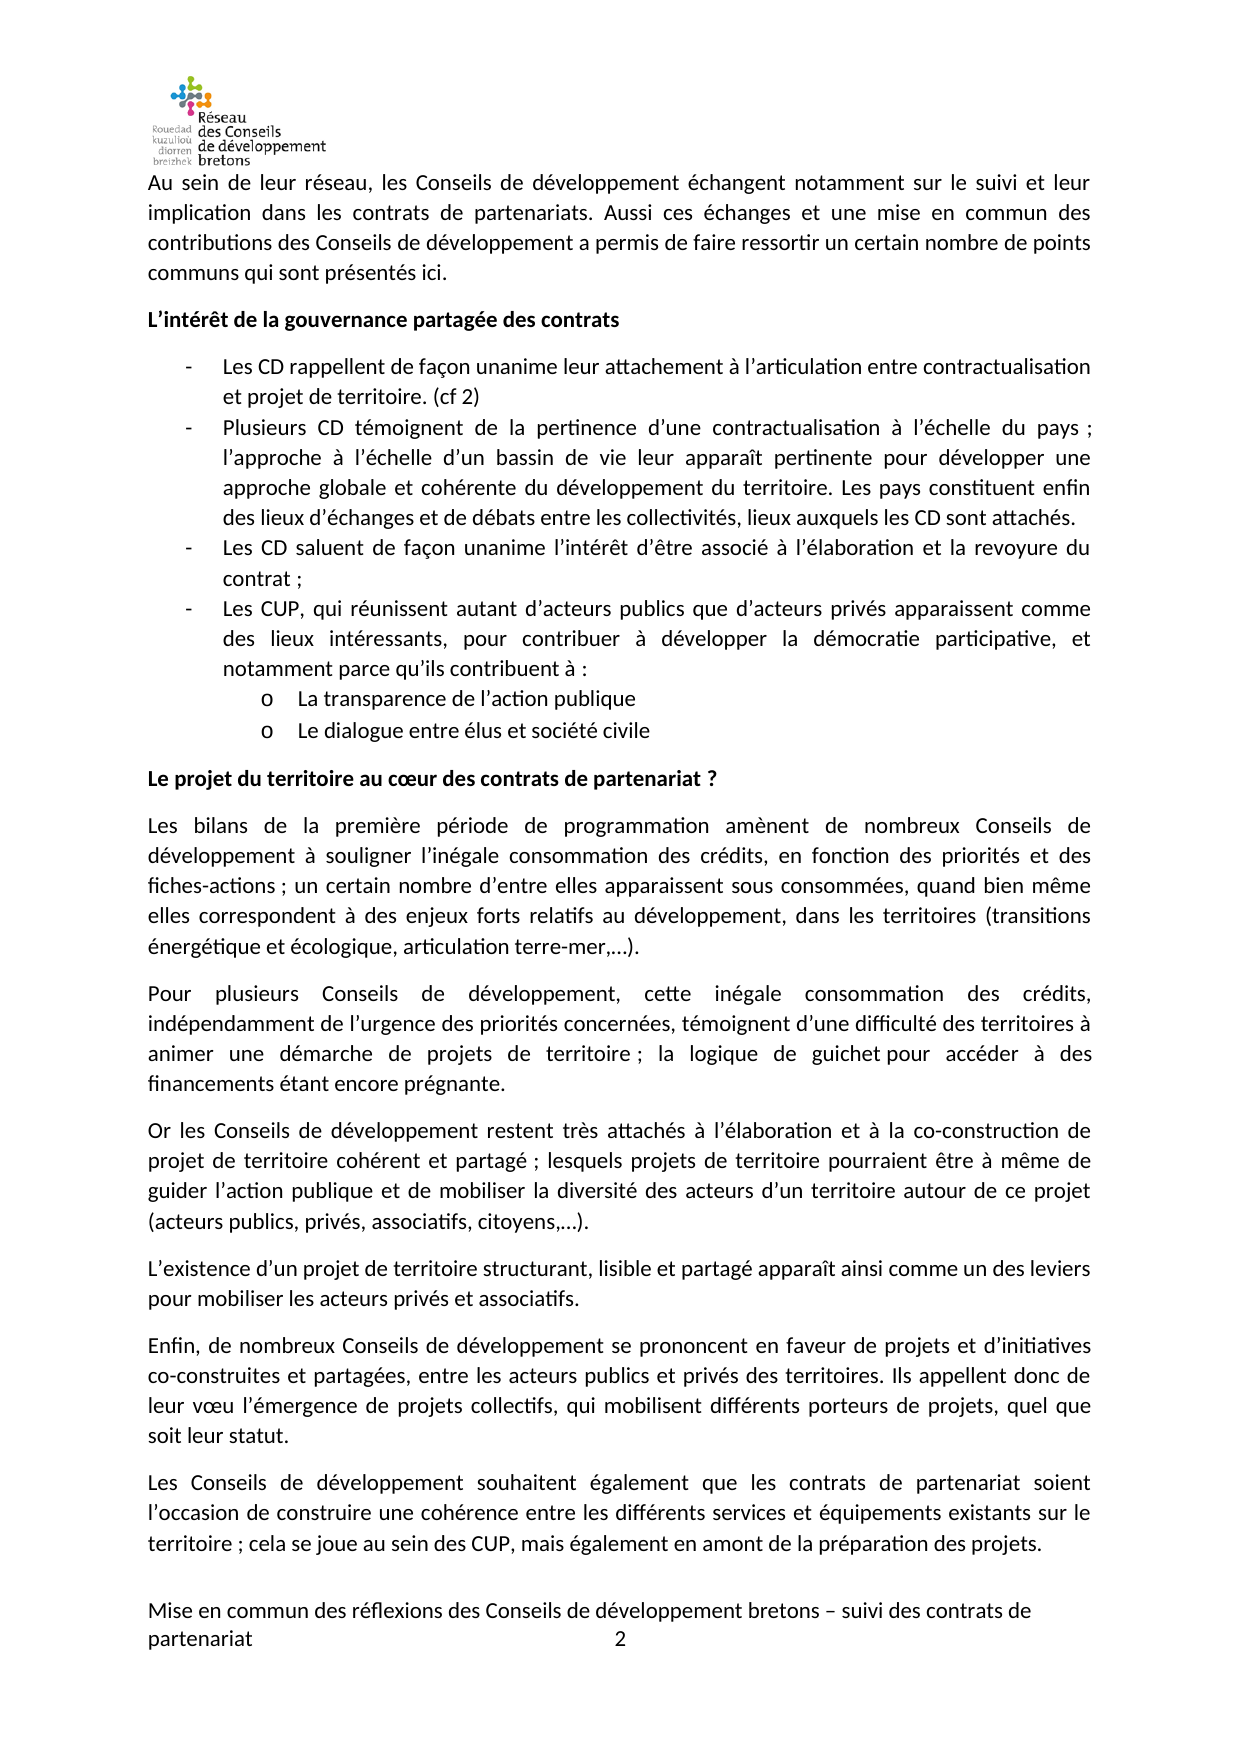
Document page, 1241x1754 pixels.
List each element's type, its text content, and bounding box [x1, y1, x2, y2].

list Les CUP, qui réunissent autant d’acteurs publics que d’acteurs privés apparaissent comme des lieux intéressants, pour contribuer à développer la démocratie participative, et notamment parce qu’ils contribuent à : [185, 594, 1093, 682]
text Le projet du territoire au cœur des contrats de partenariat ? [148, 764, 1093, 792]
text Les bilans de la première période de programmation amènent de nombreux Conseils de développement à souligner l’inégale consommation des crédits, en fonction des priorités et des fiches-actions ; un certain nombre d’entre elles apparaissent sous consommées, quand bien même elles correspondent à des enjeux forts relatifs au développement, dans les territoires (transitions énergétique et écologique, articulation terre-mer,…). [148, 811, 1093, 960]
picture [147, 73, 330, 168]
list Les CD saluent de façon unanime l’intérêt d’être associé à l’élaboration et la revoyure du contrat ; [185, 533, 1093, 592]
text Pour plusieurs Conseils de développement, cette inégale consommation des crédits, indépendamment de l’urgence des priorités concernées, témoignent d’une difficulté des territoires à animer une démarche de projets de territoire ; la logique de guichet pour accéder à des financements étant encore prégnante. [148, 979, 1093, 1097]
text Enfin, de nombreux Conseils de développement se prononcent en faveur de projets et d’initiatives co-construites et partagées, entre les acteurs publics et privés des territoires. Ils appellent donc de leur vœu l’émergence de projets collectifs, qui mobilisent différents porteurs de projets, quel que soit leur statut. [148, 1331, 1093, 1449]
list Plusieurs CD témoignent de la pertinence d’une contractualisation à l’échelle du pays ; l’approche à l’échelle d’un bassin de vie leur apparaît pertinente pour développer une approche globale et cohérente du développement du territoire. Les pays constituent enfin des lieux d’échanges et de débats entre les collectivités, lieux auxquels les CD sont attachés. [185, 413, 1093, 531]
text Au sein de leur réseau, les Conseils de développement échangent notamment sur le suivi et leur implication dans les contrats de partenariats. Aussi ces échanges et une mise en commun des contributions des Conseils de développement a permis de faire ressortir un certain nombre de points communs qui sont présentés ici. [148, 168, 1093, 287]
text Or les Conseils de développement restent très attachés à l’élaboration et à la co-construction de projet de territoire cohérent et partagé ; lesquels projets de territoire pourraient être à même de guider l’action publique et de mobiliser la diversité des acteurs d’un territoire autour de ce projet (acteurs publics, privés, associatifs, citoyens,…). [148, 1116, 1093, 1235]
list Les CD rappellent de façon unanime leur attachement à l’articulation entre contractualisation et projet de territoire. (cf 2) [185, 352, 1093, 411]
text Les Conseils de développement souhaitent également que les contrats de partenariat soient l’occasion de construire une cohérence entre les différents services et équipements existants sur le territoire ; cela se joue au sein des CUP, mais également en amont de la préparation des projets. [148, 1468, 1093, 1557]
list Le dialogue entre élus et société civile [260, 716, 1093, 745]
list La transparence de l’action publique [260, 684, 1093, 714]
text L’intérêt de la gouvernance partagée des contrats [148, 305, 1093, 333]
text L’existence d’un projet de territoire structurant, lisible et partagé apparaît ainsi comme un des leviers pour mobiliser les acteurs privés et associatifs. [148, 1254, 1093, 1312]
